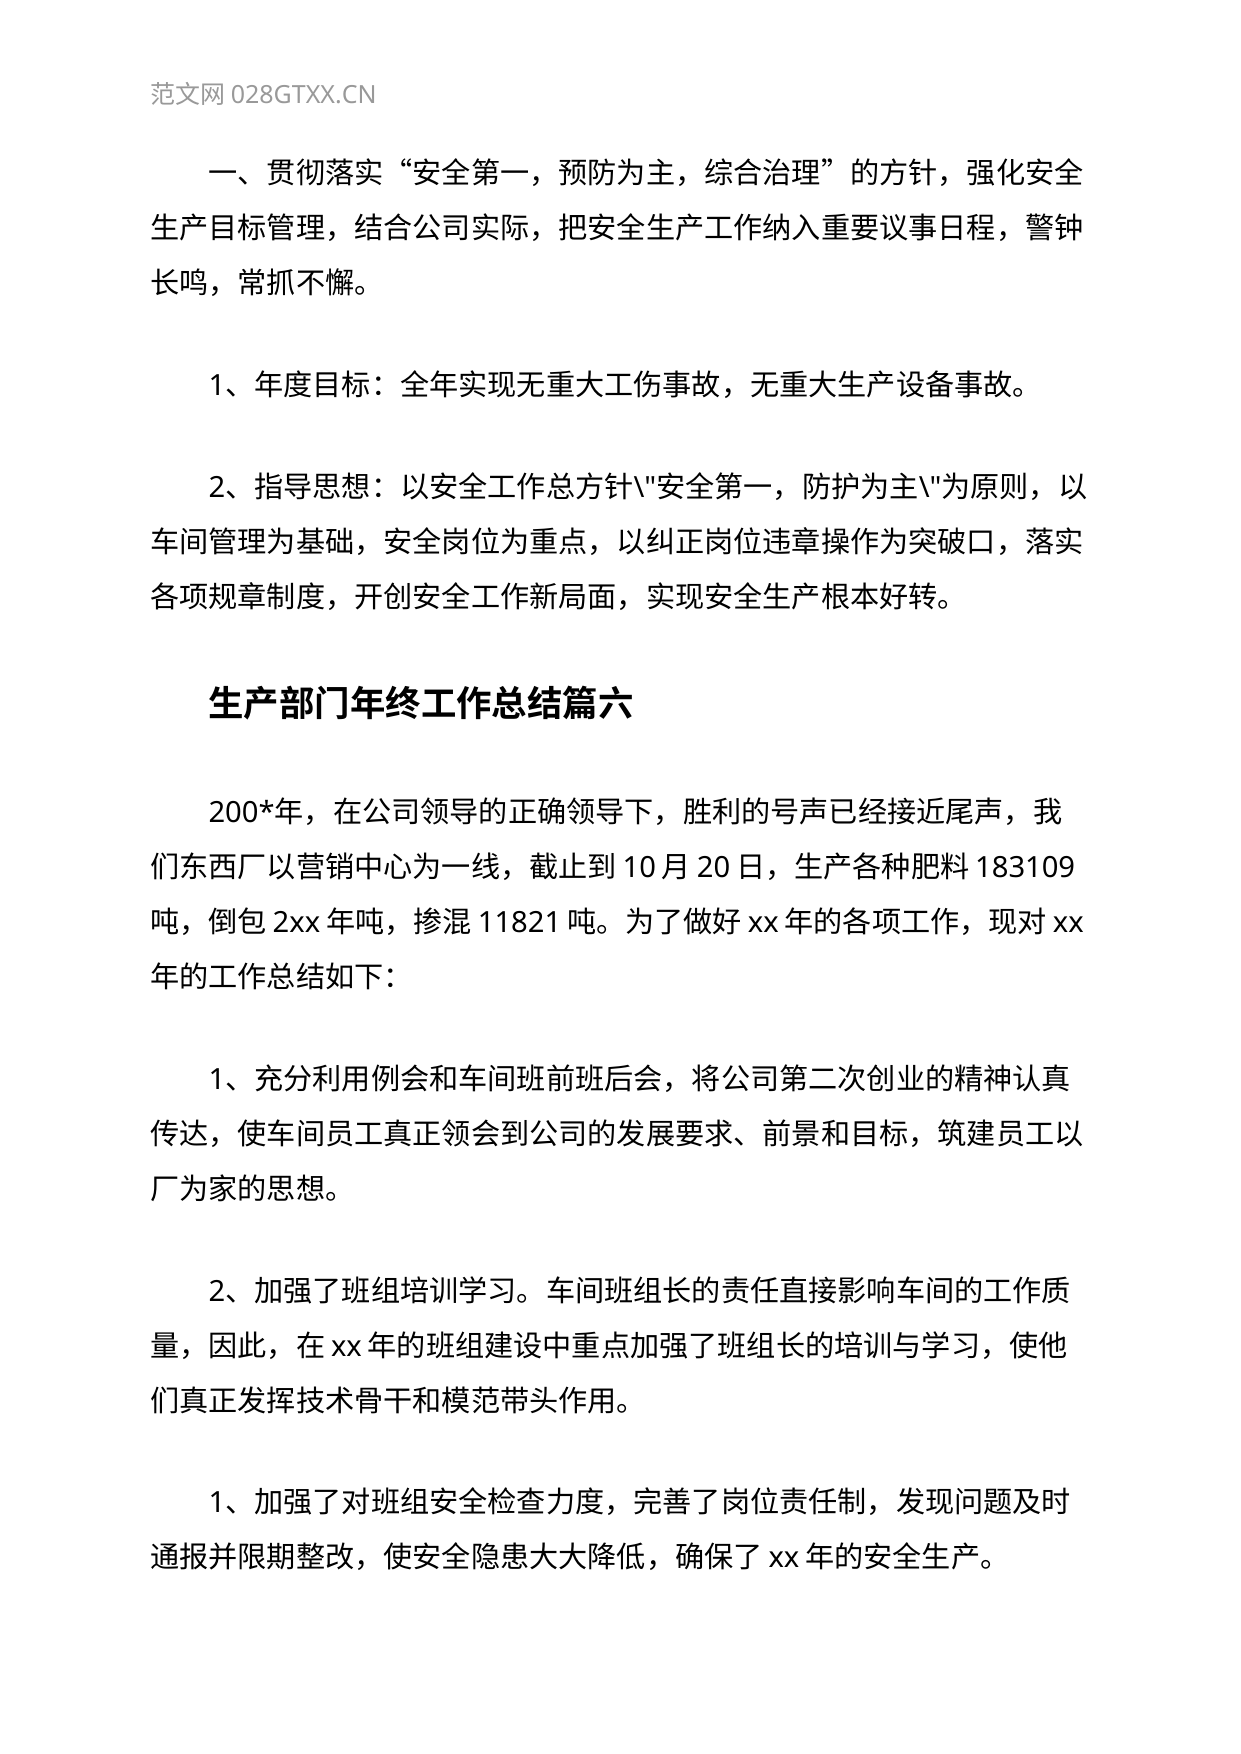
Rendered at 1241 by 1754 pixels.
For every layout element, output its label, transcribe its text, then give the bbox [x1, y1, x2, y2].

text 一、贯彻落实“安全第一，预防为主，综合治理”的方针，强化安全生产目标管理，结合公司实际，把安全生产工作纳入重要议事日程，警钟长鸣，常抓不懈。 [150, 150, 1090, 302]
text 2、加强了班组培训学习。车间班组长的责任直接影响车间的工作质量，因此，在xx年的班组建设中重点加强了班组长的培训与学习，使他们真正发挥技术骨干和模范带头作用。 [150, 1267, 1090, 1419]
text 2、指导思想：以安全工作总方针\"安全第一，防护为主\"为原则，以车间管理为基础，安全岗位为重点，以纠正岗位违章操作为突破口，落实各项规章制度，开创安全工作新局面，实现安全生产根本好转。 [150, 463, 1090, 616]
text 200*年，在公司领导的正确领导下，胜利的号声已经接近尾声，我们东西厂以营销中心为一线，截止到10月20日，生产各种肥料183109吨，倒包2xx年吨，掺混11821吨。为了做好xx年的各项工作，现对xx年的工作总结如下： [150, 789, 1090, 996]
text 1、年度目标：全年实现无重大工伤事故，无重大生产设备事故。 [150, 362, 1090, 404]
text 生产部门年终工作总结篇六 [150, 675, 1090, 726]
text 1、充分利用例会和车间班前班后会，将公司第二次创业的精神认真传达，使车间员工真正领会到公司的发展要求、前景和目标，筑建员工以厂为家的思想。 [150, 1055, 1090, 1208]
text 1、加强了对班组安全检查力度，完善了岗位责任制，发现问题及时通报并限期整改，使安全隐患大大降低，确保了xx年的安全生产。 [150, 1479, 1090, 1576]
